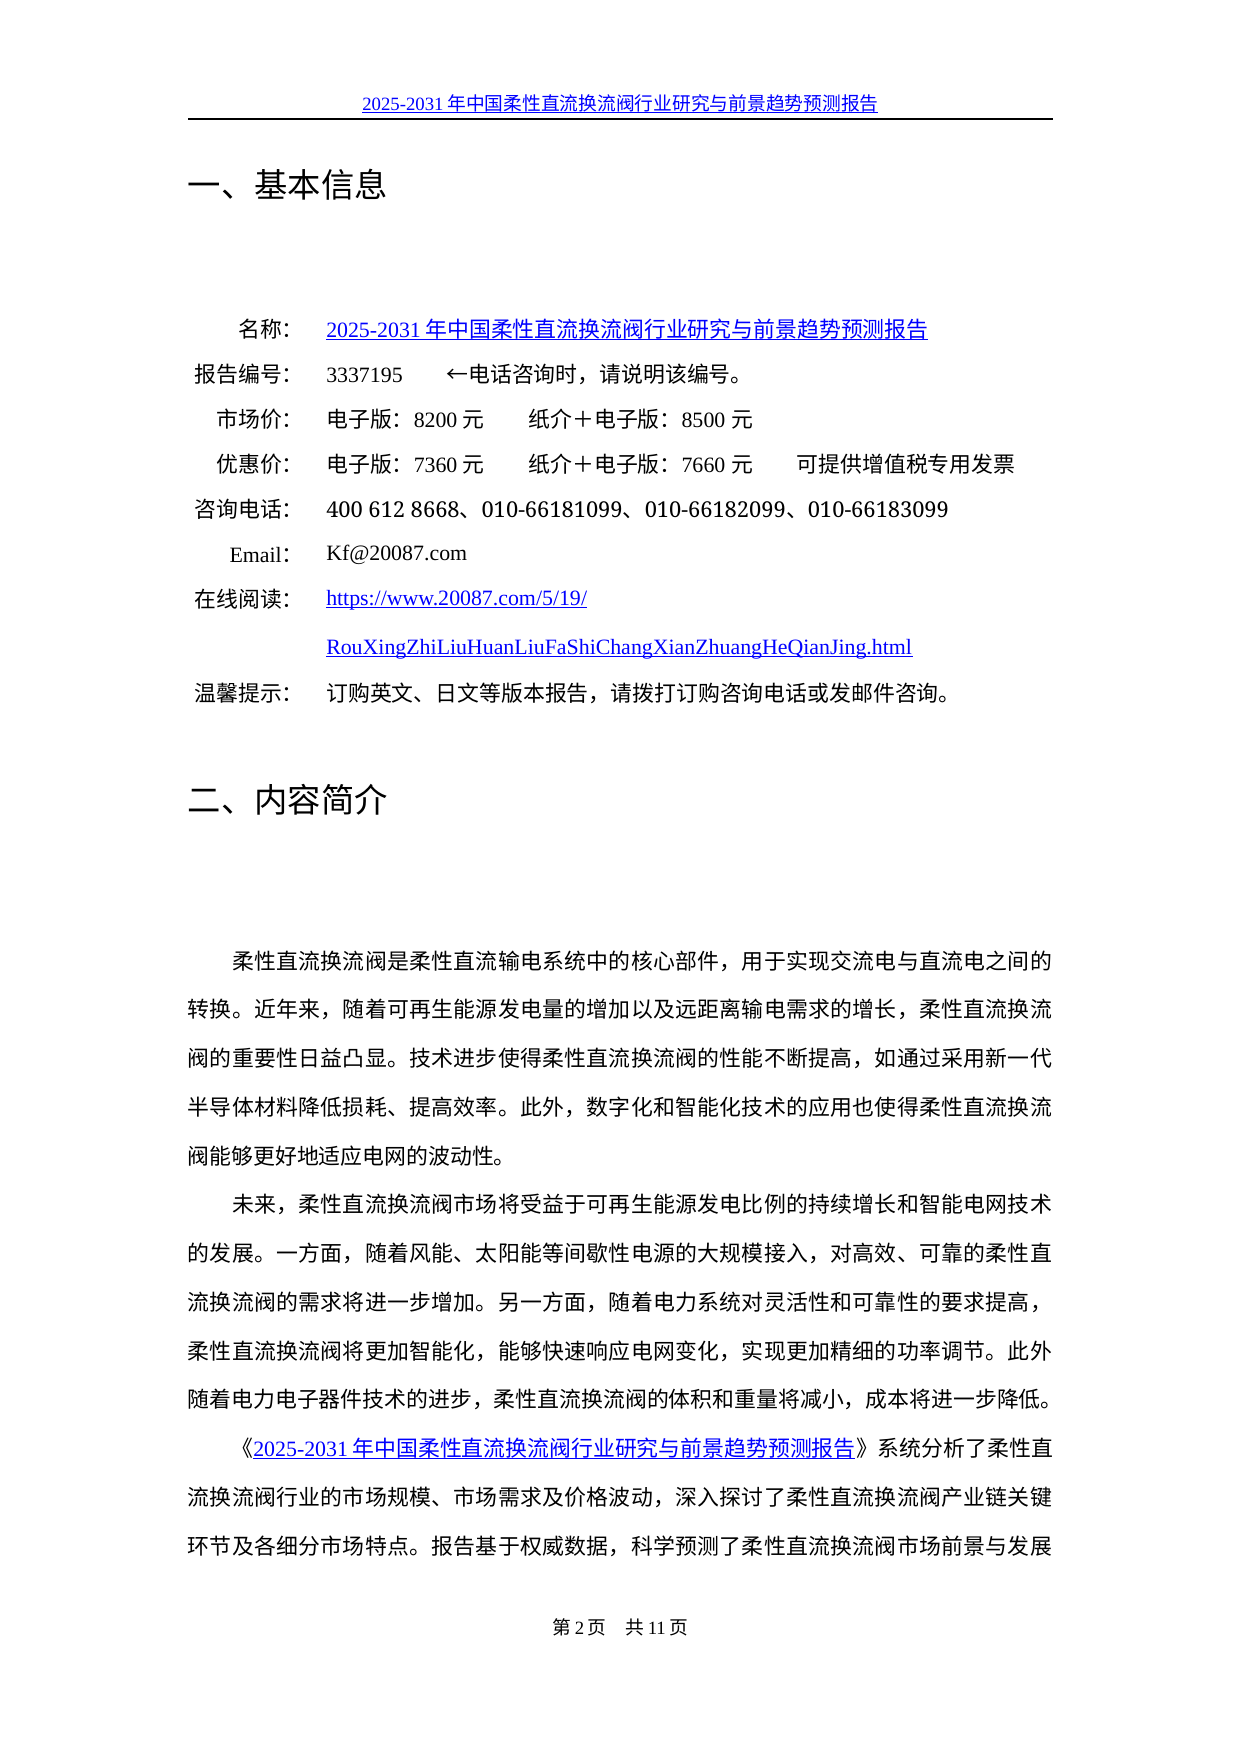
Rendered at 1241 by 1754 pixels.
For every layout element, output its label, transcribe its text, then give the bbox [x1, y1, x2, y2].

table_header 名称： [167, 312, 315, 357]
table_cell Kf@20087.com [315, 537, 1073, 582]
table_cell 温馨提示： [167, 675, 315, 720]
table_cell 3337195 ←电话咨询时，请说明该编号。 [315, 357, 1073, 402]
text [187, 943, 1053, 1561]
table_cell 订购英文、日文等版本报告，请拨打订购咨询电话或发邮件咨询。 [315, 675, 1073, 720]
table_cell 在线阅读： [167, 582, 315, 675]
table_cell 电子版：7360 元 纸介＋电子版：7660 元 可提供增值税专用发票 [315, 447, 1073, 492]
table_header 2025-2031年中国柔性直流换流阀行业研究与前景趋势预测报告 [315, 312, 1073, 357]
title 二、内容简介 [187, 766, 1053, 831]
table_cell 咨询电话： [167, 492, 315, 537]
table_cell Email： [167, 537, 315, 582]
table_cell 市场价： [167, 402, 315, 447]
table_cell 报告编号： [167, 357, 315, 402]
table_cell [315, 582, 1073, 675]
table_cell 400 612 8668、010-66181099、010-66182099、010-66183099 [315, 492, 1073, 537]
title 一、基本信息 [187, 150, 1053, 215]
table_cell 优惠价： [167, 447, 315, 492]
table_cell 电子版：8200 元 纸介＋电子版：8500 元 [315, 402, 1073, 447]
